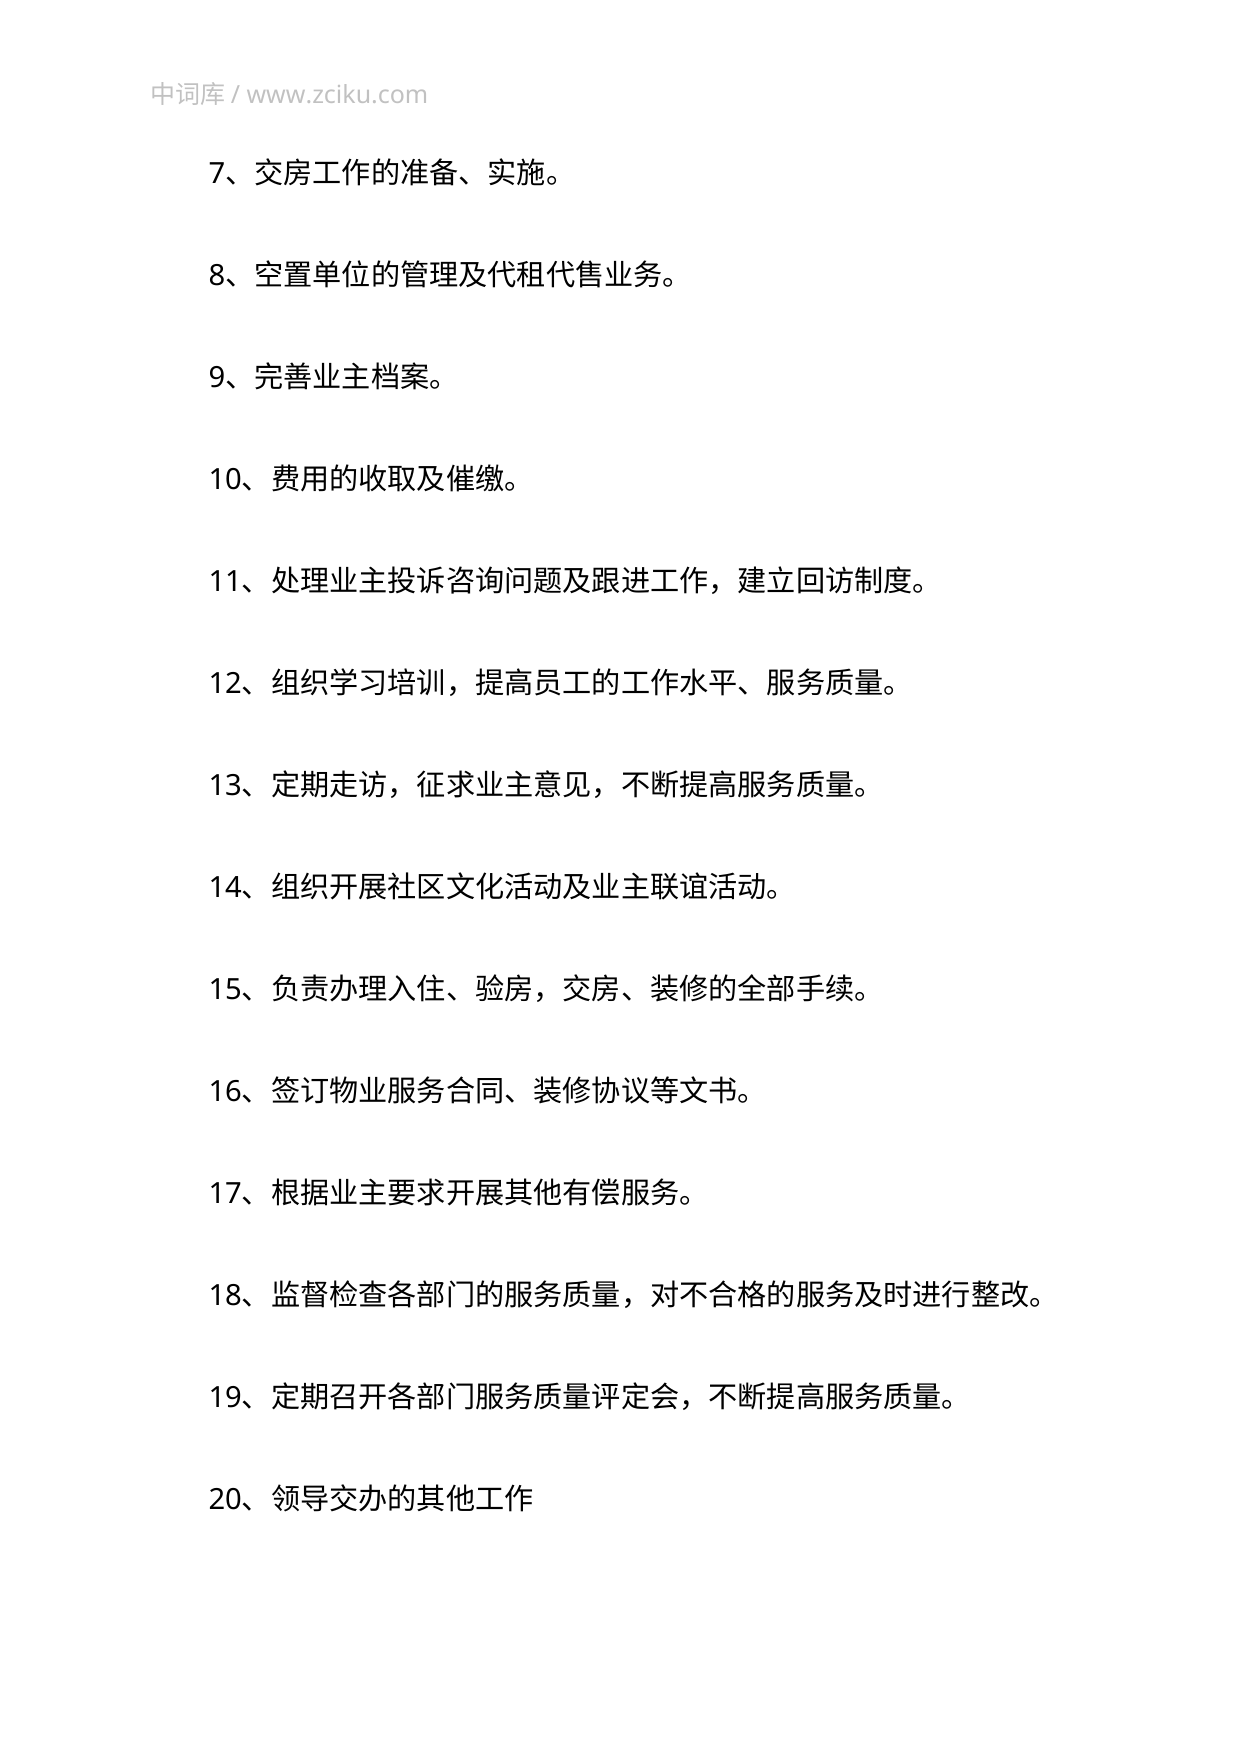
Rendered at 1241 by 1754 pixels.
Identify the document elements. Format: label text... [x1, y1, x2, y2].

text 11、处理业主投诉咨询问题及跟进工作，建立回访制度。 [150, 558, 1090, 600]
text 8、空置单位的管理及代租代售业务。 [150, 252, 1090, 294]
text 9、完善业主档案。 [150, 354, 1090, 396]
text 13、定期走访，征求业主意见，不断提高服务质量。 [150, 762, 1090, 804]
text 16、签订物业服务合同、装修协议等文书。 [150, 1068, 1090, 1110]
text 20、领导交办的其他工作 [150, 1476, 1090, 1518]
text 10、费用的收取及催缴。 [150, 456, 1090, 498]
text 18、监督检查各部门的服务质量，对不合格的服务及时进行整改。 [150, 1272, 1090, 1314]
text 19、定期召开各部门服务质量评定会，不断提高服务质量。 [150, 1374, 1090, 1416]
text 14、组织开展社区文化活动及业主联谊活动。 [150, 864, 1090, 906]
text 7、交房工作的准备、实施。 [150, 150, 1090, 192]
text 15、负责办理入住、验房，交房、装修的全部手续。 [150, 966, 1090, 1008]
text 17、根据业主要求开展其他有偿服务。 [150, 1170, 1090, 1212]
text 12、组织学习培训，提高员工的工作水平、服务质量。 [150, 660, 1090, 702]
